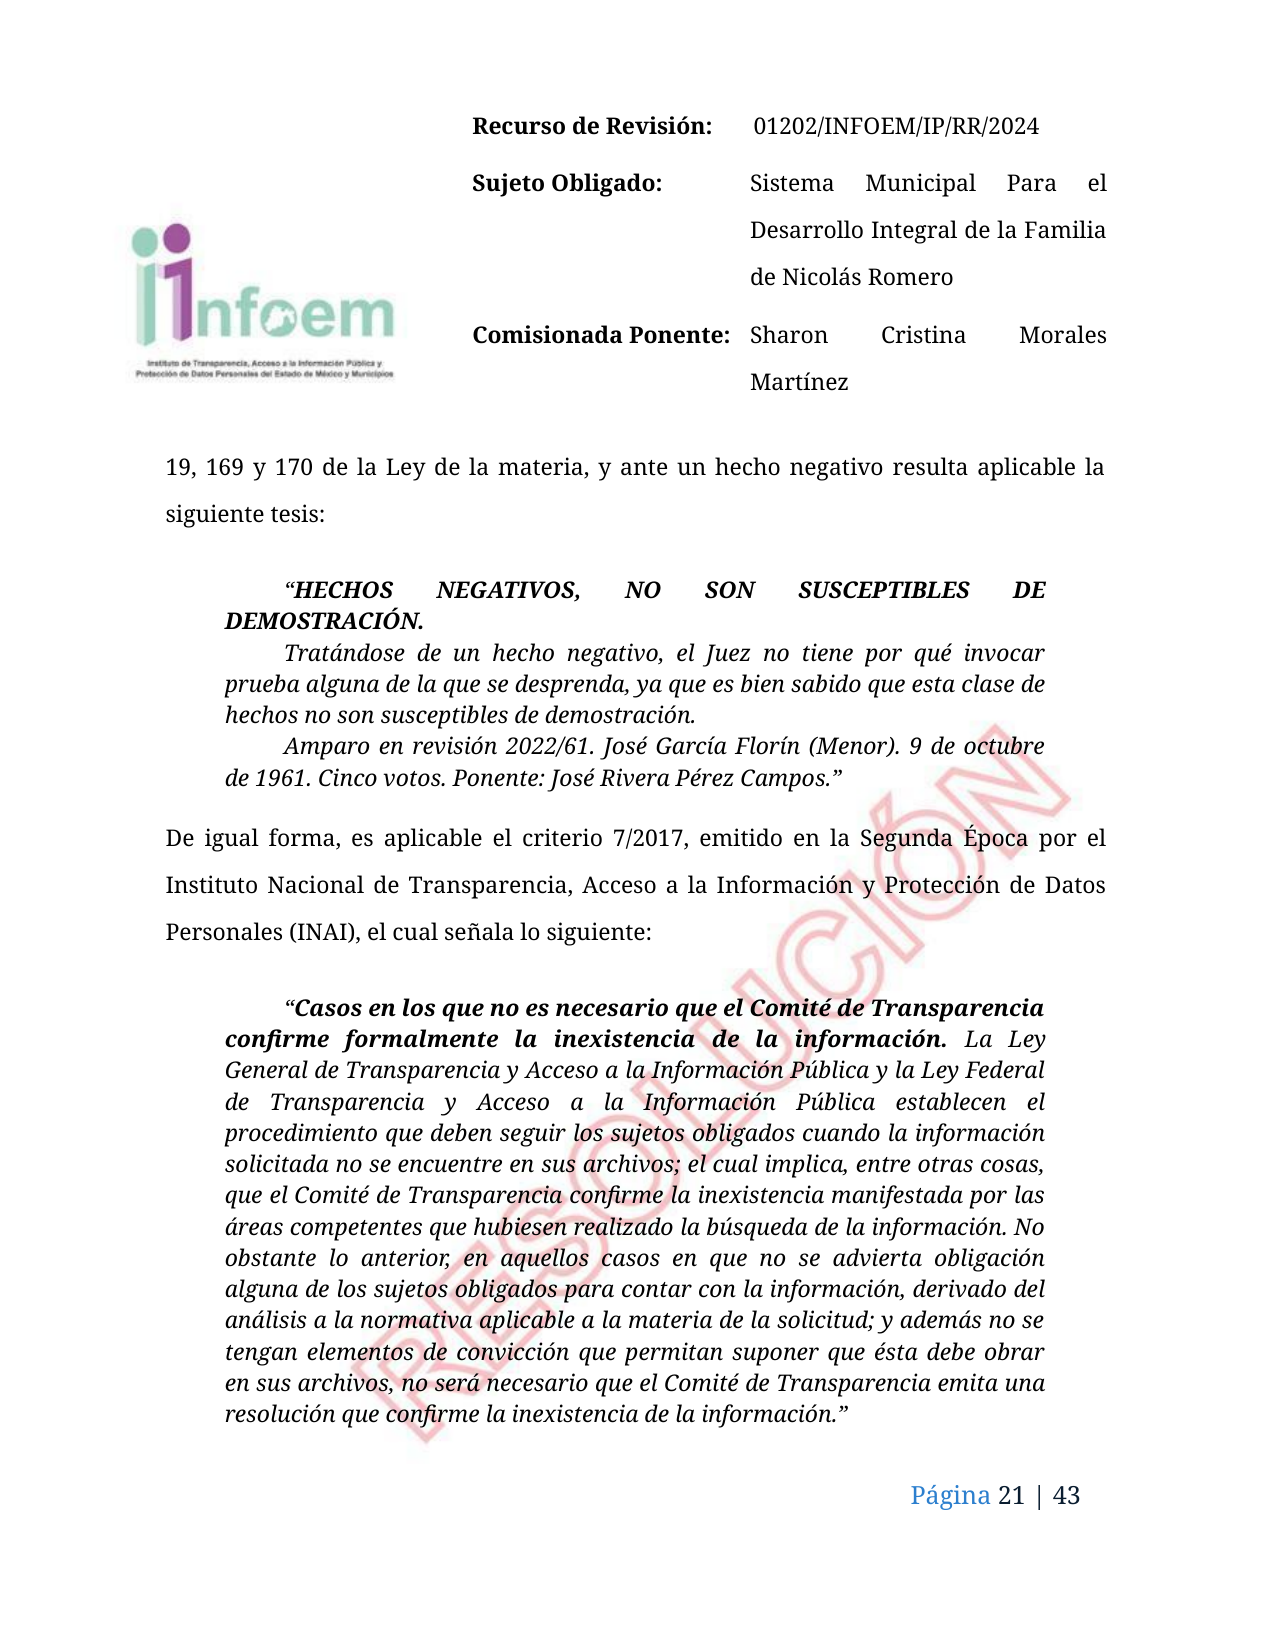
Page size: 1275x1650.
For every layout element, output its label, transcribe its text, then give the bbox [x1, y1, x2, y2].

picture [2, 158, 1275, 1650]
title Amparo en revisión 2022/61. José García Florín (Menor). 9 de octubre de 1961. Cinco votos. Ponente: José Rivera Pérez Campos.” [224, 730, 1048, 793]
title “Casos en los que no es necesario que el Comité de Transparencia confirme formalmente la inexistencia de la información. La Ley General de Transparencia y Acceso a la Información Pública y la Ley Federal de Transparencia y Acceso a la Información Pública establecen el procedimiento que deben seguir los sujetos obligados cuando la información solicitada no se encuentre en sus archivos; el cual implica, entre otras cosas, que el Comité de Transparencia confirme la inexistencia manifestada por las áreas competentes que hubiesen realizado la búsqueda de la información. No obstante lo anterior, en aquellos casos en que no se advierta obligación alguna de los sujetos obligados para contar con la información, derivado del análisis a la normativa aplicable a la materia de la solicitud; y además no se tengan elementos de convicción que permitan suponer que ésta debe obrar en sus archivos, no será necesario que el Comité de Transparencia emita una resolución que confirme la inexistencia de la información.” [224, 992, 1048, 1429]
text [165, 451, 1107, 529]
title Tratándose de un hecho negativo, el Juez no tiene por qué invocar prueba alguna de la que se desprenda, ya que es bien sabido que esta clase de hechos no son susceptibles de demostración. [224, 637, 1048, 730]
text De igual forma, es aplicable el criterio 7/2017, emitido en la Segunda Época por el Instituto Nacional de Transparencia, Acceso a la Información y Protección de Datos Personales (INAI), el cual señala lo siguiente: [165, 822, 1107, 947]
title “HECHOS NEGATIVOS, NO SON SUSCEPTIBLES DE DEMOSTRACIÓN. [224, 574, 1048, 637]
